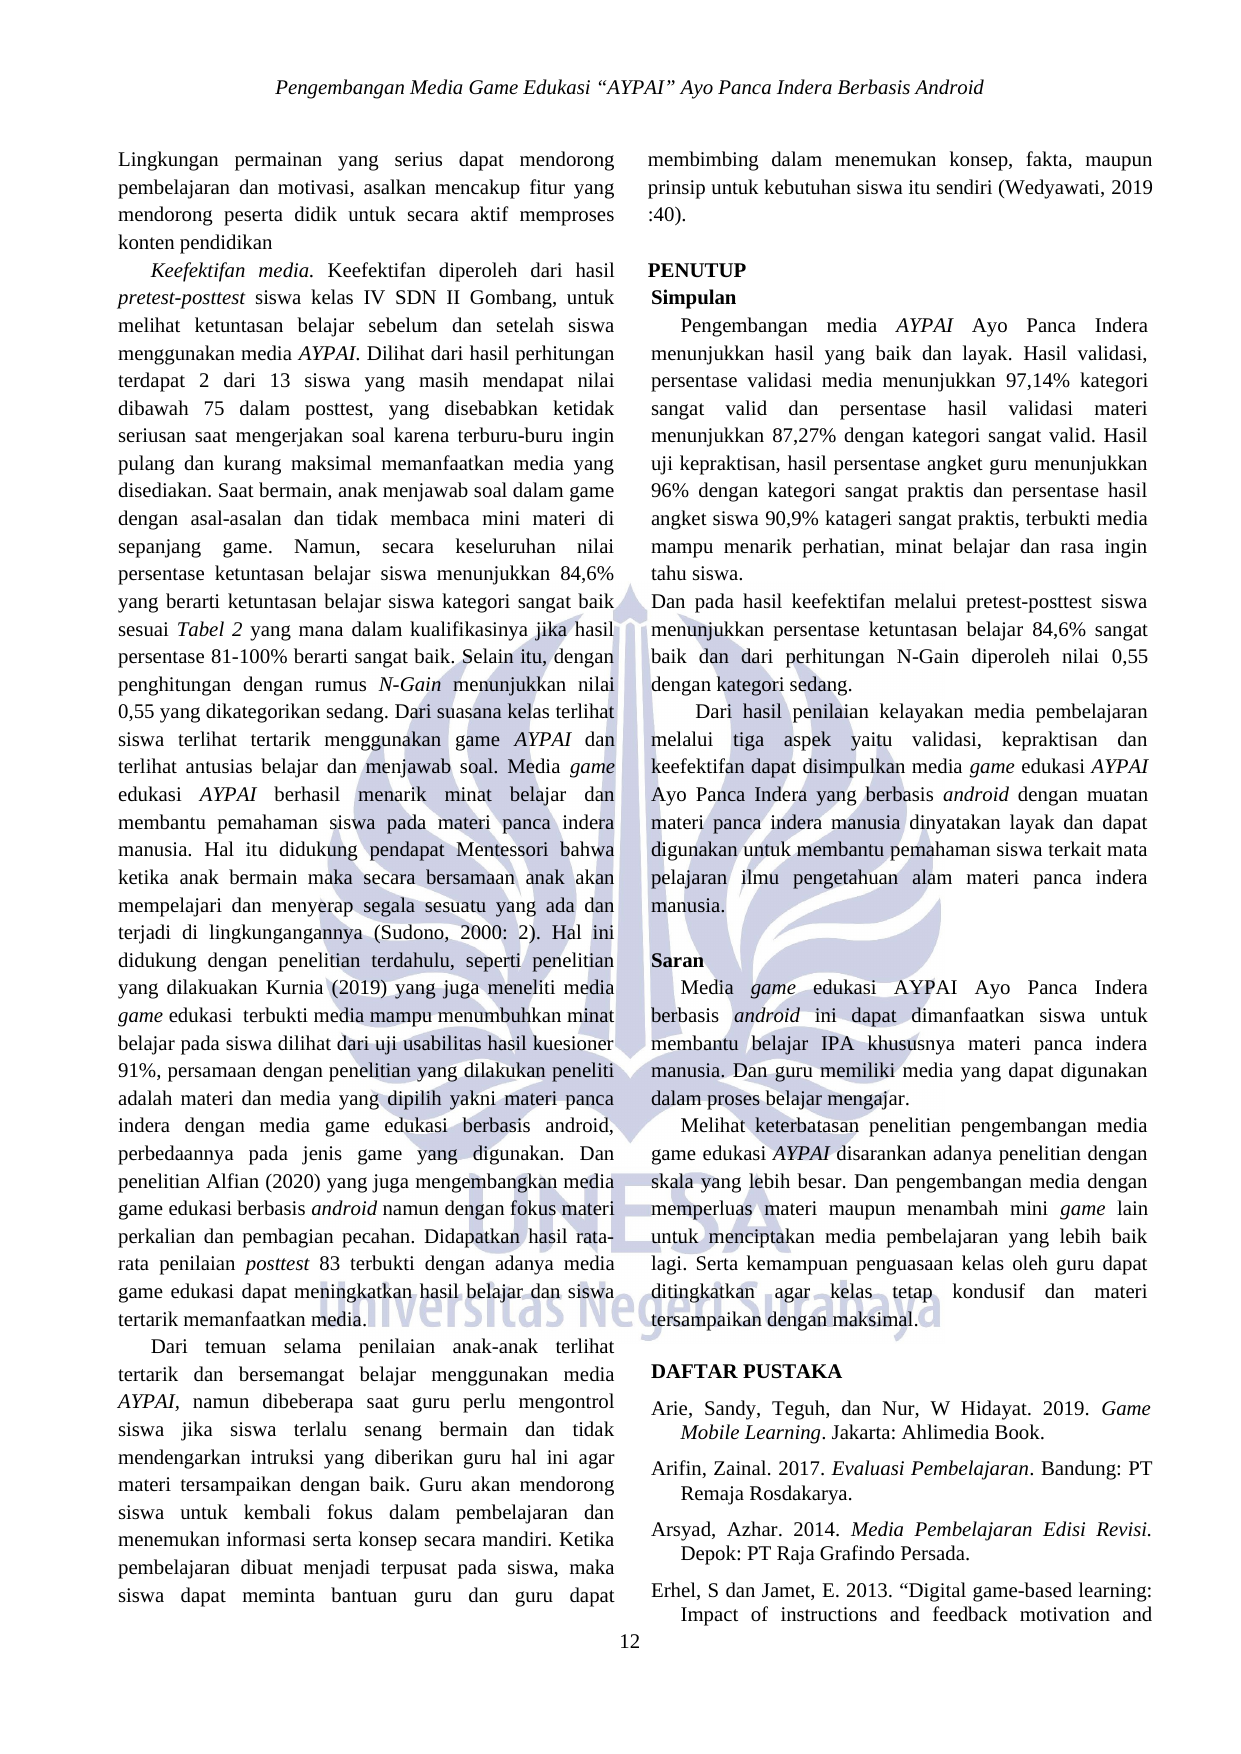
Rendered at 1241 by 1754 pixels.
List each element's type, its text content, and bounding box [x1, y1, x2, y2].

subtitle Dari temuan selama penilaian anak-anak terlihat tertarik dan bersemangat belajar menggunakan media AYPAI, namun dibeberapa saat guru perlu mengontrol siswa jika siswa terlalu senang bermain dan tidak mendengarkan intruksi yang diberikan guru hal ini agar materi tersampaikan dengan baik. Guru akan mendorong siswa untuk kembali fokus dalam pembelajaran dan menemukan informasi serta konsep secara mandiri. Ketika pembelajaran dibuat menjadi terpusat pada siswa, maka siswa dapat meminta bantuan guru dan guru dapat membimbing dalam menemukan konsep, fakta, maupun prinsip untuk kebutuhan siswa itu sendiri (Wedyawati, 2019 :40). [118, 1334, 615, 1607]
subtitle PENUTUP [648, 258, 1153, 282]
text Dari hasil penilaian kelayakan media pembelajaran melalui tiga aspek yaitu validasi, kepraktisan dan keefektifan dapat disimpulkan media game edukasi AYPAI Ayo Panca Indera yang berbasis android dengan muatan materi panca indera manusia dinyatakan layak dan dapat digunakan untuk membantu pemahaman siswa terkait mata pelajaran ilmu pengetahuan alam materi panca indera manusia. [651, 699, 1148, 917]
text Arsyad, Azhar. 2014. Media Pembelajaran Edisi Revisi. Depok: PT Raja Grafindo Persada. [651, 1517, 1153, 1565]
text DAFTAR PUSTAKA [651, 1359, 1148, 1383]
text Pengembangan media AYPAI Ayo Panca Indera menunjukkan hasil yang baik dan layak. Hasil validasi, persentase validasi media menunjukkan 97,14% kategori sangat valid dan persentase hasil validasi materi menunjukkan 87,27% dengan kategori sangat valid. Hasil uji kepraktisan, hasil persentase angket guru menunjukkan 96% dengan kategori sangat praktis dan persentase hasil angket siswa 90,9% katageri sangat praktis, terbukti media mampu menarik perhatian, minat belajar dan rasa ingin tahu siswa. [651, 313, 1148, 585]
text Dan pada hasil keefektifan melalui pretest-posttest siswa menunjukkan persentase ketuntasan belajar 84,6% sangat baik dan dari perhitungan N-Gain diperoleh nilai 0,55 dengan kategori sedang. [651, 589, 1148, 696]
text Melihat keterbatasan penelitian pengembangan media game edukasi AYPAI disarankan adanya penelitian dengan skala yang lebih besar. Dan pengembangan media dengan memperluas materi maupun menambah mini game lain untuk menciptakan media pembelajaran yang lebih baik lagi. Serta kemampuan penguasaan kelas oleh guru dapat ditingkatkan agar kelas tetap kondusif dan materi tersampaikan dengan maksimal. [651, 1113, 1148, 1331]
subtitle Keefektifan media. Keefektifan diperoleh dari hasil pretest-posttest siswa kelas IV SDN II Gombang, untuk melihat ketuntasan belajar sebelum dan setelah siswa menggunakan media AYPAI. Dilihat dari hasil perhitungan terdapat 2 dari 13 siswa yang masih mendapat nilai dibawah 75 dalam posttest, yang disebabkan ketidak seriusan saat mengerjakan soal karena terburu-buru ingin pulang dan kurang maksimal memanfaatkan media yang disediakan. Saat bermain, anak menjawab soal dalam game dengan asal-asalan dan tidak membaca mini materi di sepanjang game. Namun, secara keseluruhan nilai persentase ketuntasan belajar siswa menunjukkan 84,6% yang berarti ketuntasan belajar siswa kategori sangat baik sesuai Tabel 2 yang mana dalam kualifikasinya jika hasil persentase 81-100% berarti sangat baik. Selain itu, dengan penghitungan dengan rumus N-Gain menunjukkan nilai 0,55 yang dikategorikan sedang. Dari suasana kelas terlihat siswa terlihat tertarik menggunakan game AYPAI dan terlihat antusias belajar dan menjawab soal. Media game edukasi AYPAI berhasil menarik minat belajar dan membantu pemahaman siswa pada materi panca indera manusia. Hal itu didukung pendapat Mentessori bahwa ketika anak bermain maka secara bersamaan anak akan mempelajari dan menyerap segala sesuatu yang ada dan terjadi di lingkungangannya (Sudono, 2000: 2). Hal ini didukung dengan penelitian terdahulu, seperti penelitian yang dilakuakan Kurnia (2019) yang juga meneliti media game edukasi terbukti media mampu menumbuhkan minat belajar pada siswa dilihat dari uji usabilitas hasil kuesioner 91%, persamaan dengan penelitian yang dilakukan peneliti adalah materi dan media yang dipilih yakni materi panca indera dengan media game edukasi berbasis android, perbedaannya pada jenis game yang digunakan. Dan penelitian Alfian (2020) yang juga mengembangkan media game edukasi berbasis android namun dengan fokus materi perkalian dan pembagian pecahan. Didapatkan hasil rata-rata penilaian posttest 83 terbukti dengan adanya media game edukasi dapat meningkatkan hasil belajar dan siswa tertarik memanfaatkan media. [118, 258, 615, 1331]
picture [318, 581, 945, 1344]
text Simpulan [651, 285, 1148, 309]
text Saran [651, 948, 1148, 972]
text Media game edukasi AYPAI Ayo Panca Indera berbasis android ini dapat dimanfaatkan siswa untuk membantu belajar IPA khususnya materi panca indera manusia. Dan guru memiliki media yang dapat digunakan dalam proses belajar mengajar. [651, 975, 1148, 1110]
text Arifin, Zainal. 2017. Evaluasi Pembelajaran. Bandung: PT Remaja Rosdakarya. [651, 1456, 1153, 1504]
subtitle Dari temuan selama penilaian anak-anak terlihat tertarik dan bersemangat belajar menggunakan media AYPAI, namun dibeberapa saat guru perlu mengontrol siswa jika siswa terlalu senang bermain dan tidak mendengarkan intruksi yang diberikan guru hal ini agar materi tersampaikan dengan baik. Guru akan mendorong siswa untuk kembali fokus dalam pembelajaran dan menemukan informasi serta konsep secara mandiri. Ketika pembelajaran dibuat menjadi terpusat pada siswa, maka siswa dapat meminta bantuan guru dan guru dapat membimbing dalam menemukan konsep, fakta, maupun prinsip untuk kebutuhan siswa itu sendiri (Wedyawati, 2019 :40). [648, 147, 1153, 226]
text Arie, Sandy, Teguh, dan Nur, W Hidayat. 2019. Game Mobile Learning. Jakarta: Ahlimedia Book. [651, 1396, 1153, 1444]
